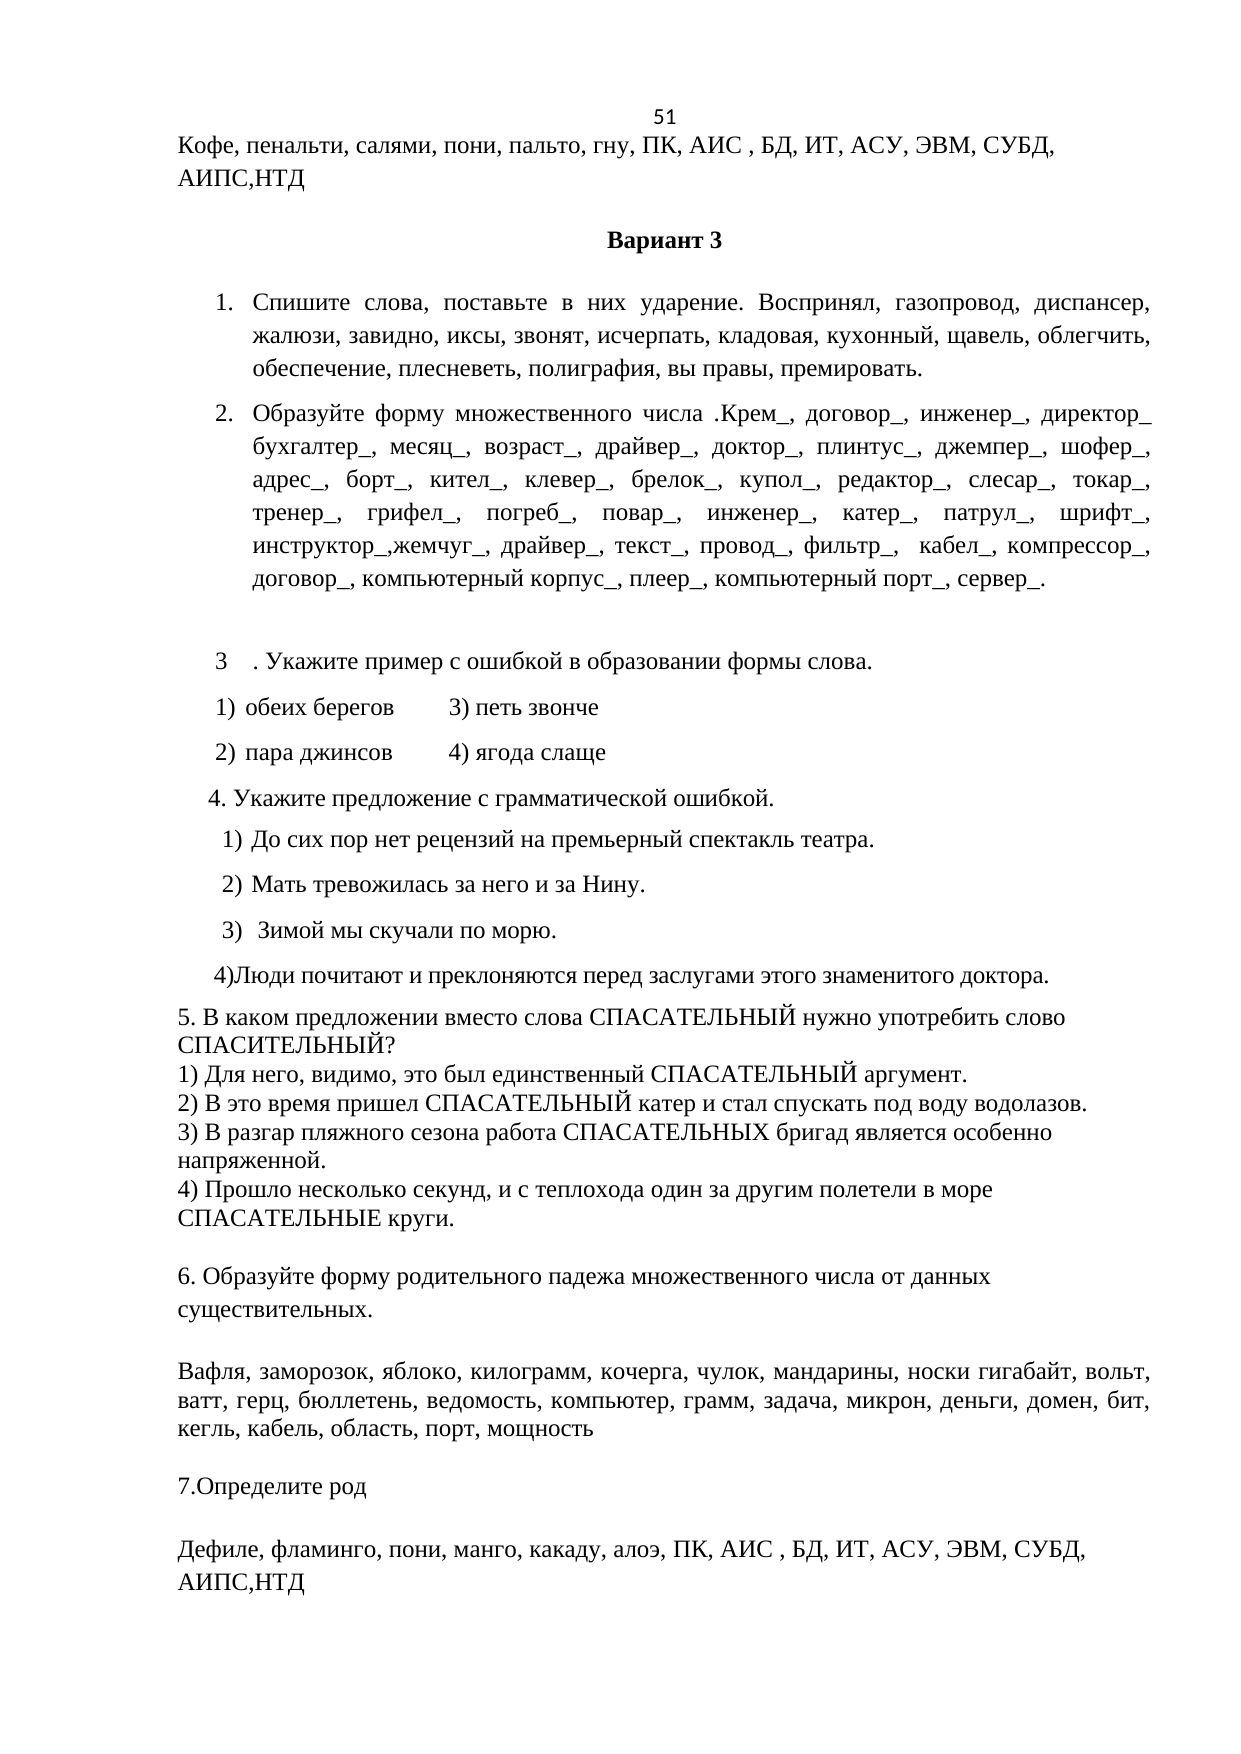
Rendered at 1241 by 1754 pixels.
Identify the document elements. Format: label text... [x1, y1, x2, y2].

text 7.Определите род [177, 1471, 1152, 1500]
text 6. Образуйте форму родительного падежа множественного числа от данных существительных. [177, 1261, 1152, 1323]
text 5. В каком предложении вместо слова СПАСАТЕЛЬНЫЙ нужно употребить слово СПАСИТЕЛЬНЫЙ? 1) Для него, видимо, это был единственный СПАСАТЕЛЬНЫЙ аргумент. 2) В это время пришел СПАСАТЕЛЬНЫЙ катер и стал спускать под воду водолазов. 3) В разгар пляжного сезона работа СПАСАТЕЛЬНЫХ бригад является особенно напряженной. 4) Прошло несколько секунд, и с теплохода один за другим полетели в море СПАСАТЕЛЬНЫЕ круги. [177, 1002, 1152, 1232]
text Дефиле, фламинго, пони, манго, какаду, алоэ, ПК, АИС , БД, ИТ, АСУ, ЭВМ, СУБД, АИПС,НТД [177, 1534, 1152, 1595]
list Спишите слова, поставьте в них ударение. Воспринял, газопровод, диспансер, жалюзи, завидно, иксы, звонят, исчерпать, кладовая, кухонный, щавель, облегчить, обеспечение, плесневеть, полиграфия, вы правы, премировать. [215, 287, 1152, 382]
text Вафля, заморозок, яблоко, килограмм, кочерга, чулок, мандарины, носки гигабайт, вольт, ватт, герц, бюллетень, ведомость, компьютер, грамм, задача, микрон, деньги, домен, бит, кегль, кабель, область, порт, мощность [177, 1356, 1152, 1442]
list . Укажите пример с ошибкой в образовании формы слова. [215, 646, 1152, 675]
list До сих пор нет рецензий на премьерный спектакль театра. [177, 824, 1152, 853]
list Зимой мы скучали по морю. [177, 915, 1152, 944]
text Вариант 3 [177, 225, 1152, 254]
list Образуйте форму множественного числа .Крем_, договор_, инженер_, директор_ бухгалтер_, месяц_, возраст_, драйвер_, доктор_, плинтус_, джемпер_, шофер_, адрес_, борт_, кител_, клевер_, брелок_, купол_, редактор_, слесар_, токар_, тренер_, грифел_, погреб_, повар_, инженер_, катер_, патрул_, шрифт_, инструктор_,жемчуг_, драйвер_, текст_, провод_, фильтр_, кабел_, компрессор_, договор_, компьютерный корпус_, плеер_, компьютерный порт_, сервер_. [215, 398, 1152, 592]
list пара джинсов 4) ягода слаще [215, 737, 1152, 766]
text Кофе, пенальти, салями, пони, пальто, гну, ПК, АИС , БД, ИТ, АСУ, ЭВМ, СУБД, АИПС,НТД [177, 130, 1152, 192]
text 4)Люди почитают и преклоняются перед заслугами этого знаменитого доктора. [177, 960, 1152, 989]
list Мать тревожилась за него и за Нину. [177, 869, 1152, 898]
list обеих берегов 3) петь звонче [215, 692, 1152, 720]
text 4. Укажите предложение с грамматической ошибкой. [177, 783, 1152, 811]
